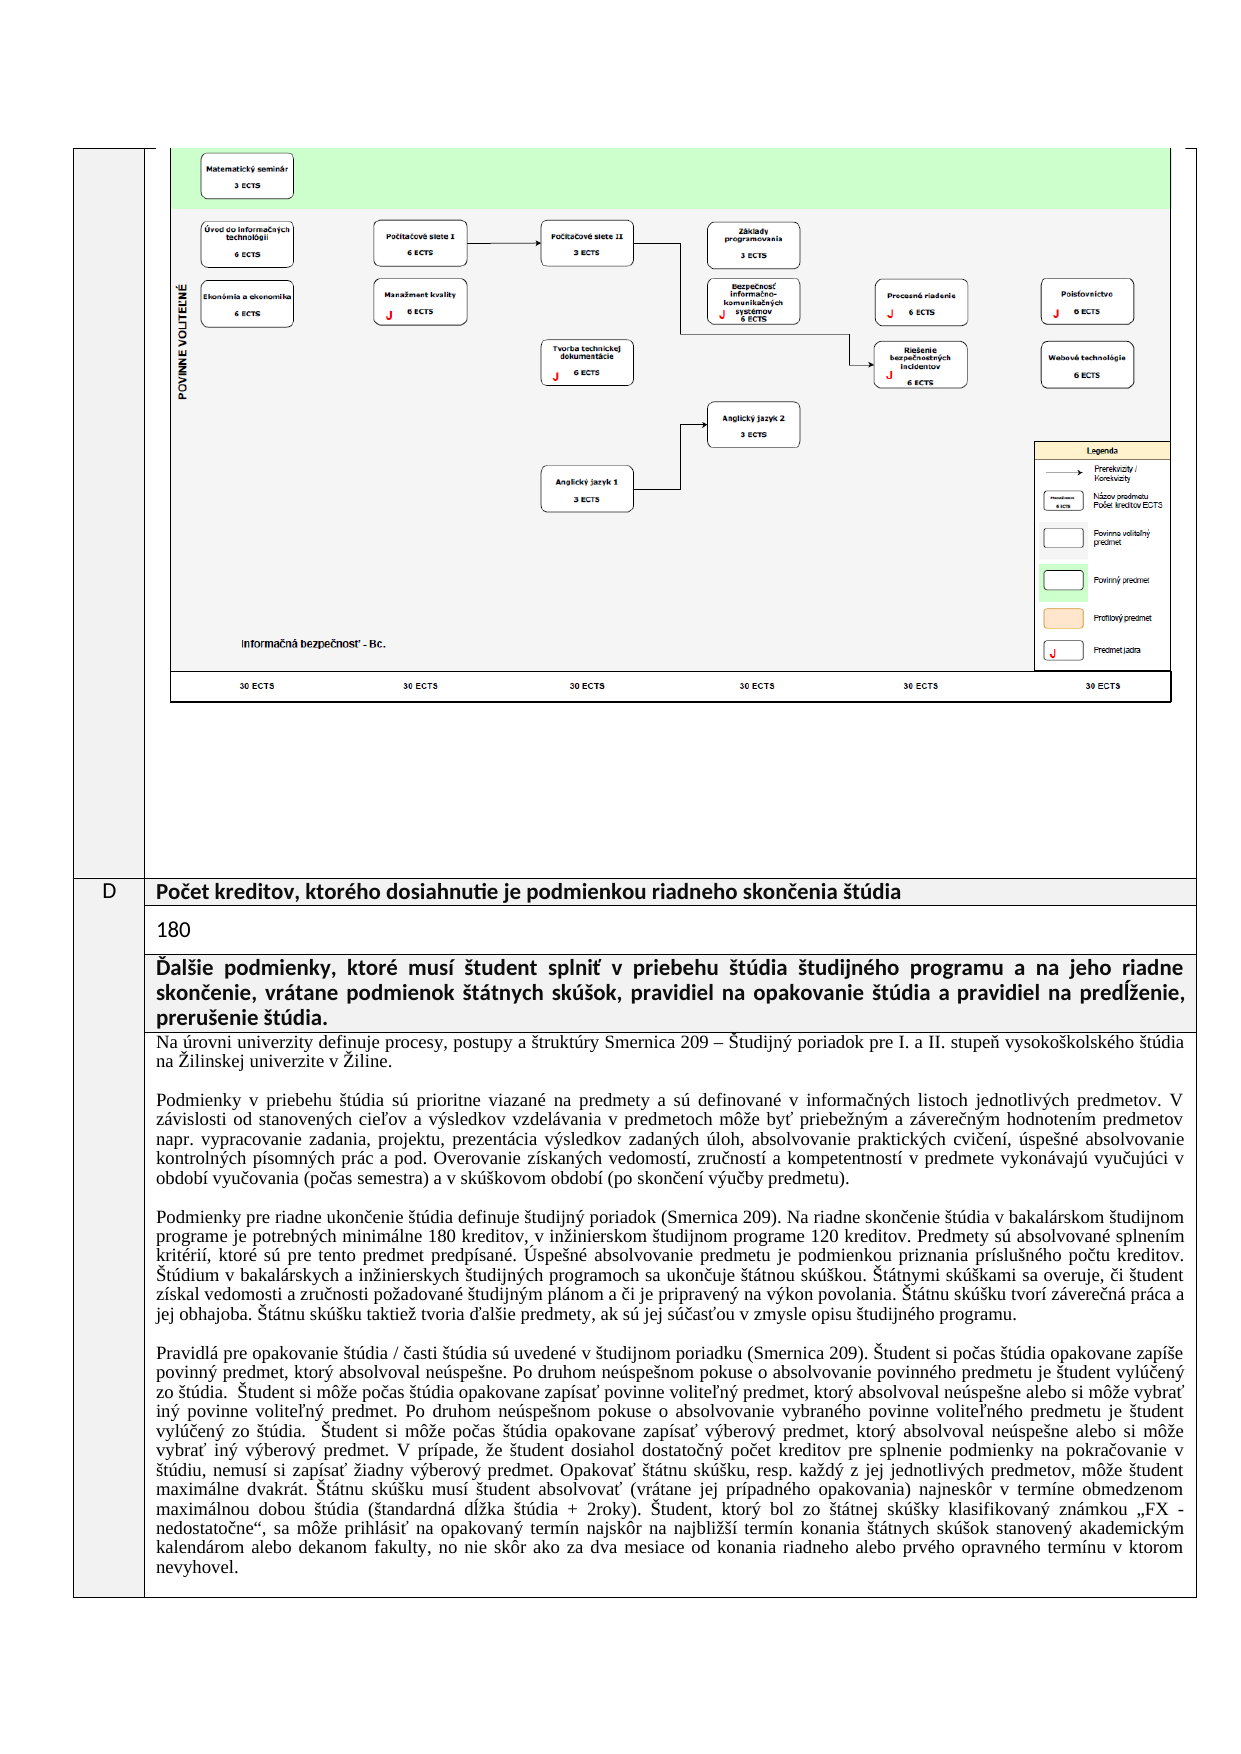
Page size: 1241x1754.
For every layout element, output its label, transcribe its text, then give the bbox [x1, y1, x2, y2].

table_cell 180 [145, 906, 1196, 954]
table_cell [74, 149, 144, 877]
picture [155, 148, 1186, 716]
table_cell Odporúčaná schéma študijného program: [145, 149, 1196, 877]
table_cell Ďalšie podmienky, ktoré musí študent splniť v priebehu štúdia študijného programu a na jeho riadne skončenie, vrátane podmienok štátnych skúšok, pravidiel na opakovanie štúdia a pravidiel na predĺženie, prerušenie štúdia. [145, 955, 1196, 1032]
table_cell D [74, 879, 144, 1597]
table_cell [145, 1033, 1196, 1597]
table_cell Počet kreditov, ktorého dosiahnutie je podmienkou riadneho skončenia štúdia [145, 879, 1196, 905]
